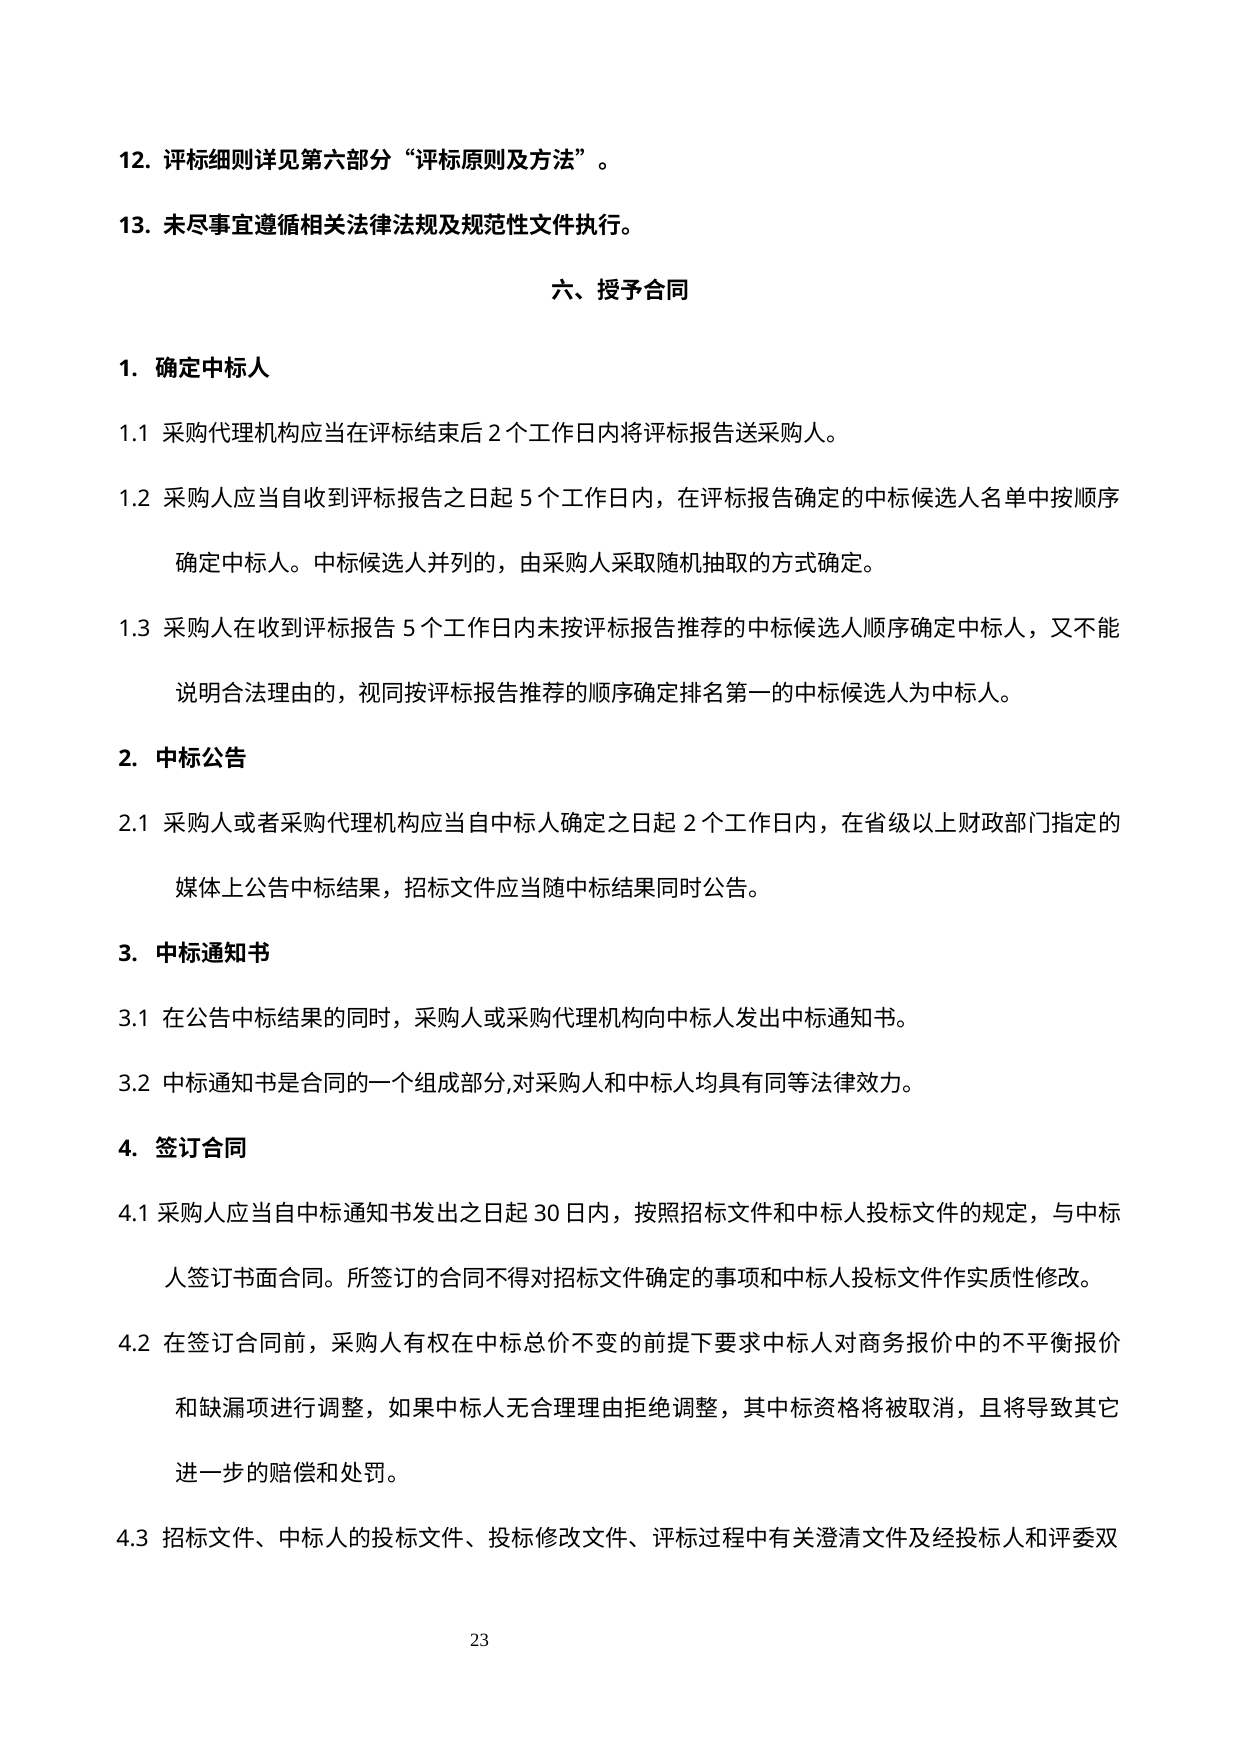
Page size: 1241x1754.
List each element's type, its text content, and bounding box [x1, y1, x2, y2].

text 2.1 采购人或者采购代理机构应当自中标人确定之日起2个工作日内，在省级以上财政部门指定的媒体上公告中标结果，招标文件应当随中标结果同时公告。 [118, 788, 1122, 918]
text 4. 签订合同 [118, 1113, 1122, 1178]
text 4.1 采购人应当自中标通知书发出之日起30日内，按照招标文件和中标人投标文件的规定，与中标人签订书面合同。所签订的合同不得对招标文件确定的事项和中标人投标文件作实质性修改。 [118, 1178, 1122, 1308]
text 1. 确定中标人 [118, 333, 1122, 398]
text 3.1 在公告中标结果的同时，采购人或采购代理机构向中标人发出中标通知书。 [118, 983, 1122, 1048]
text 12. 评标细则详见第六部分“评标原则及方法”。 [118, 126, 1122, 191]
text 1.1 采购代理机构应当在评标结束后2个工作日内将评标报告送采购人。 [118, 398, 1122, 463]
text 3.2 中标通知书是合同的一个组成部分,对采购人和中标人均具有同等法律效力。 [118, 1048, 1122, 1113]
text 4.2 在签订合同前，采购人有权在中标总价不变的前提下要求中标人对商务报价中的不平衡报价和缺漏项进行调整，如果中标人无合理理由拒绝调整，其中标资格将被取消，且将导致其它进一步的赔偿和处罚。 [118, 1308, 1122, 1503]
text 3. 中标通知书 [118, 918, 1122, 983]
text 1.2 采购人应当自收到评标报告之日起5个工作日内，在评标报告确定的中标候选人名单中按顺序确定中标人。中标候选人并列的，由采购人采取随机抽取的方式确定。 [118, 463, 1122, 593]
text 13. 未尽事宜遵循相关法律法规及规范性文件执行。 [118, 191, 1122, 256]
text 2. 中标公告 [118, 723, 1122, 788]
text 1.3 采购人在收到评标报告5个工作日内未按评标报告推荐的中标候选人顺序确定中标人，又不能说明合法理由的，视同按评标报告推荐的顺序确定排名第一的中标候选人为中标人。 [118, 593, 1122, 723]
text 六、授予合同 [118, 256, 1122, 321]
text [116, 1503, 1122, 1568]
